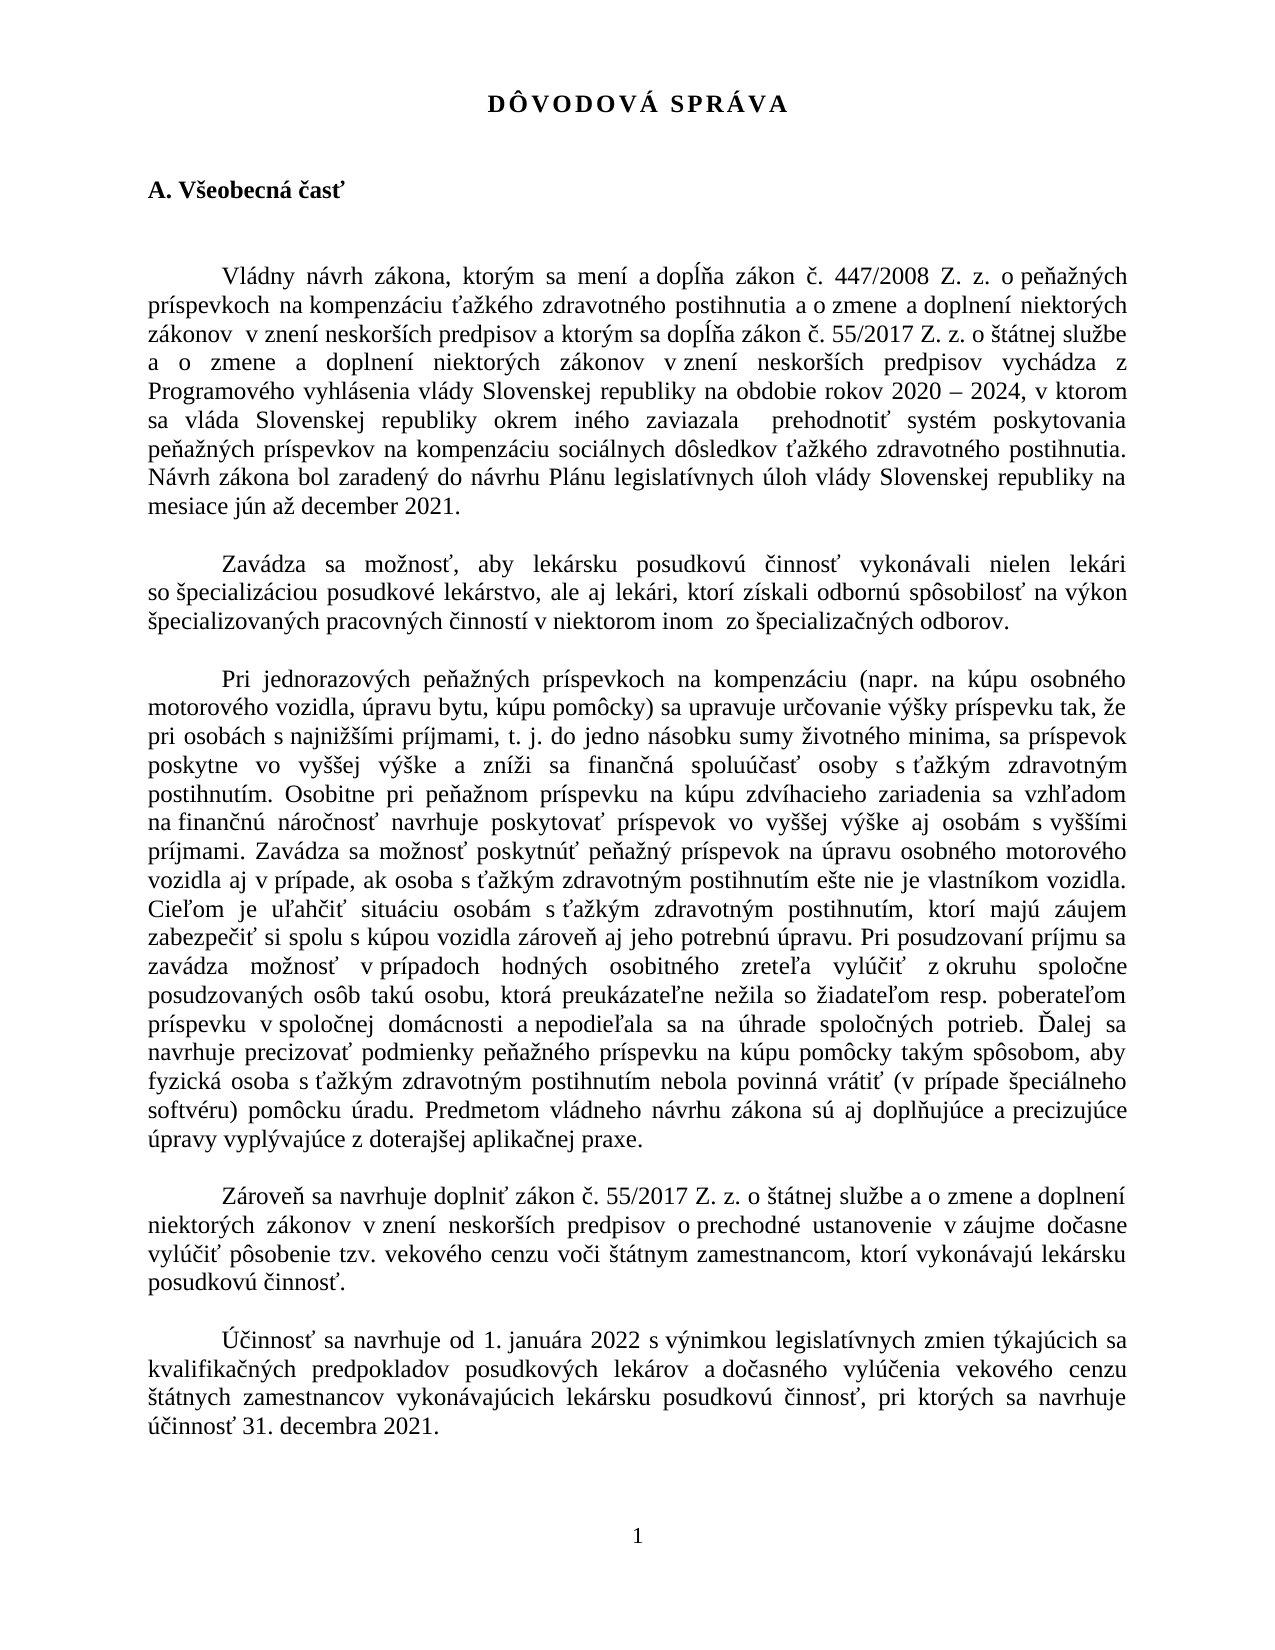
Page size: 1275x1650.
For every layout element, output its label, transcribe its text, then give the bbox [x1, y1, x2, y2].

text Vládny návrh zákona, ktorým sa mení a dopĺňa zákon č. 447/2008 Z. z. o peňažných príspevkoch na kompenzáciu ťažkého zdravotného postihnutia a o zmene a doplnení niektorých zákonov v znení neskorších predpisov a ktorým sa dopĺňa zákon č. 55/2017 Z. z. o štátnej službe a o zmene a doplnení niektorých zákonov v znení neskorších predpisov vychádza z Programového vyhlásenia vlády Slovenskej republiky na obdobie rokov 2020 – 2024, v ktorom sa vláda Slovenskej republiky okrem iného zaviazala prehodnotiť systém poskytovania peňažných príspevkov na kompenzáciu sociálnych dôsledkov ťažkého zdravotného postihnutia. Návrh zákona bol zaradený do návrhu Plánu legislatívnych úloh vlády Slovenskej republiky na mesiace jún až december 2021. [148, 261, 1127, 520]
text Dôvodová správa [148, 89, 1127, 117]
text Zároveň sa navrhuje doplniť zákon č. 55/2017 Z. z. o štátnej službe a o zmene a doplnení niektorých zákonov v znení neskorších predpisov o prechodné ustanovenie v záujme dočasne vylúčiť pôsobenie tzv. vekového cenzu voči štátnym zamestnancom, ktorí vykonávajú lekársku posudkovú činnosť. [148, 1181, 1127, 1296]
text A. Všeobecná časť [148, 175, 1127, 204]
text Pri jednorazových peňažných príspevkoch na kompenzáciu (napr. na kúpu osobného motorového vozidla, úpravu bytu, kúpu pomôcky) sa upravuje určovanie výšky príspevku tak, že pri osobách s najnižšími príjmami, t. j. do jedno násobku sumy životného minima, sa príspevok poskytne vo vyššej výške a zníži sa finančná spoluúčasť osoby s ťažkým zdravotným postihnutím. Osobitne pri peňažnom príspevku na kúpu zdvíhacieho zariadenia sa vzhľadom na finančnú náročnosť navrhuje poskytovať príspevok vo vyššej výške aj osobám s vyššími príjmami. Zavádza sa možnosť poskytnúť peňažný príspevok na úpravu osobného motorového vozidla aj v prípade, ak osoba s ťažkým zdravotným postihnutím ešte nie je vlastníkom vozidla. Cieľom je uľahčiť situáciu osobám s ťažkým zdravotným postihnutím, ktorí majú záujem zabezpečiť si spolu s kúpou vozidla zároveň aj jeho potrebnú úpravu. Pri posudzovaní príjmu sa zavádza možnosť v prípadoch hodných osobitného zreteľa vylúčiť z okruhu spoločne posudzovaných osôb takú osobu, ktorá preukázateľne nežila so žiadateľom resp. poberateľom príspevku v spoločnej domácnosti a nepodieľala sa na úhrade spoločných potrieb. Ďalej sa navrhuje precizovať podmienky peňažného príspevku na kúpu pomôcky takým spôsobom, aby fyzická osoba s ťažkým zdravotným postihnutím nebola povinná vrátiť (v prípade špeciálneho softvéru) pomôcku úradu. Predmetom vládneho návrhu zákona sú aj doplňujúce a precizujúce úpravy vyplývajúce z doterajšej aplikačnej praxe. [148, 664, 1127, 1152]
text Účinnosť sa navrhuje od 1. januára 2022 s výnimkou legislatívnych zmien týkajúcich sa kvalifikačných predpokladov posudkových lekárov a dočasného vylúčenia vekového cenzu štátnych zamestnancov vykonávajúcich lekársku posudkovú činnosť, pri ktorých sa navrhuje účinnosť 31. decembra 2021. [148, 1325, 1127, 1440]
text Zavádza sa možnosť, aby lekársku posudkovú činnosť vykonávali nielen lekári so špecializáciou posudkové lekárstvo, ale aj lekári, ktorí získali odbornú spôsobilosť na výkon špecializovaných pracovných činností v niektorom inom zo špecializačných odborov. [148, 549, 1127, 635]
